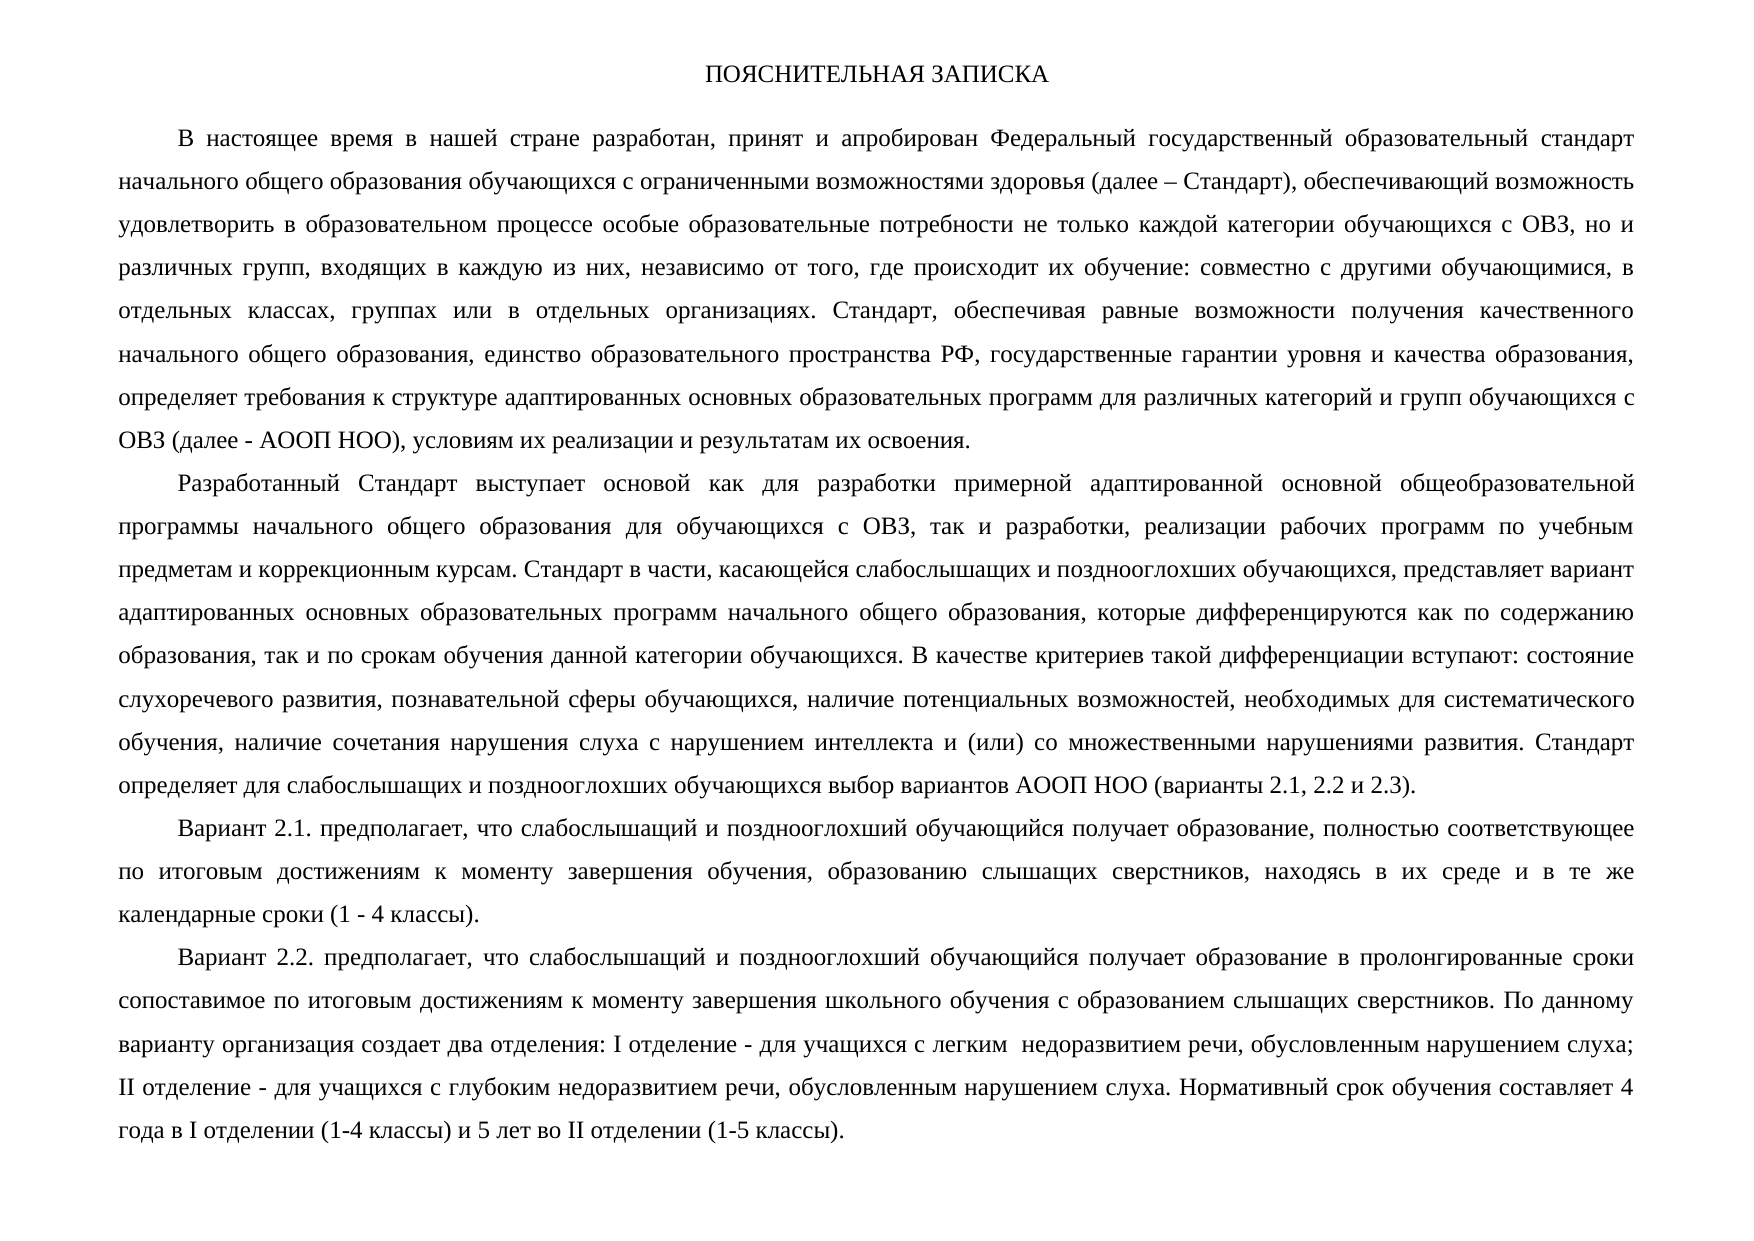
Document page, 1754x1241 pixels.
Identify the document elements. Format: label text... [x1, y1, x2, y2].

text Разработанный Стандарт выступает основой как для разработки примерной адаптированной основной общеобразовательной программы начального общего образования для обучающихся с ОВЗ, так и разработки, реализации рабочих программ по учебным предметам и коррекционным курсам. Стандарт в части, касающейся слабослышащих и позднооглохших обучающихся, представляет вариант адаптированных основных образовательных программ начального общего образования, которые дифференцируются как по содержанию образования, так и по срокам обучения данной категории обучающихся. В качестве критериев такой дифференциации вступают: состояние слухоречевого развития, познавательной сферы обучающихся, наличие потенциальных возможностей, необходимых для систематического обучения, наличие сочетания нарушения слуха с нарушением интеллекта и (или) со множественными нарушениями развития. Стандарт определяет для слабослышащих и позднооглохших обучающихся выбор вариантов АООП НОО (варианты 2.1, 2.2 и 2.3). [118, 468, 1636, 799]
text ПОЯСНИТЕЛЬНАЯ ЗАПИСКА [118, 59, 1636, 88]
text В настоящее время в нашей стране разработан, принят и апробирован Федеральный государственный образовательный стандарт начального общего образования обучающихся с ограниченными возможностями здоровья (далее – Стандарт), обеспечивающий возможность удовлетворить в образовательном процессе особые образовательные потребности не только каждой категории обучающихся с ОВЗ, но и различных групп, входящих в каждую из них, независимо от того, где происходит их обучение: совместно с другими обучающимися, в отдельных классах, группах или в отдельных организациях. Стандарт, обеспечивая равные возможности получения качественного начального общего образования, единство образовательного пространства РФ, государственные гарантии уровня и качества образования, определяет требования к структуре адаптированных основных образовательных программ для различных категорий и групп обучающихся с ОВЗ (далее - АООП НОО), условиям их реализации и результатам их освоения. [118, 123, 1636, 454]
text Вариант 2.1. предполагает, что слабослышащий и позднооглохший обучающийся получает образование, полностью соответствующее по итоговым достижениям к моменту завершения обучения, образованию слышащих сверстников, находясь в их среде и в те же календарные сроки (1 - 4 классы). [118, 813, 1636, 928]
text Вариант 2.2. предполагает, что слабослышащий и позднооглохший обучающийся получает образование в пролонгированные сроки сопоставимое по итоговым достижениям к моменту завершения школьного обучения с образованием слышащих сверстников. По данному варианту организация создает два отделения: I отделение - для учащихся с легким недоразвитием речи, обусловленным нарушением слуха; II отделение - для учащихся с глубоким недоразвитием речи, обусловленным нарушением слуха. Нормативный срок обучения составляет 4 года в I отделении (1-4 классы) и 5 лет во II отделении (1-5 классы). [118, 942, 1636, 1144]
